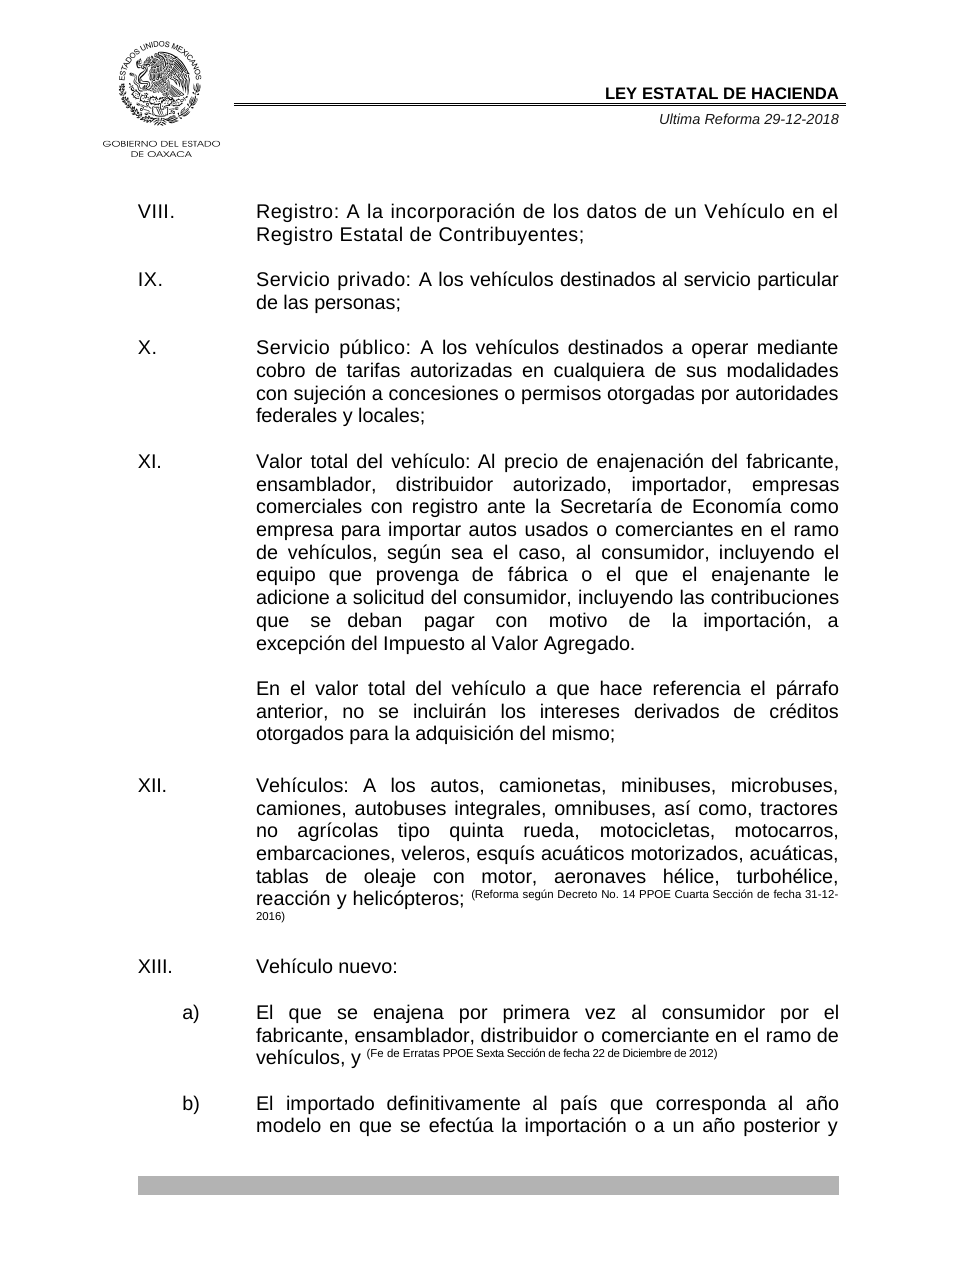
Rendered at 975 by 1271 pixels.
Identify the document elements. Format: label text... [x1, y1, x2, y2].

list Servicio público: A los vehículos destinados a operar mediante cobro de tarifas autorizadas en cualquiera de sus modalidades con sujeción a concesiones o permisos otorgadas por autoridades federales y locales; [138, 336, 839, 427]
list Vehículos: A los autos, camionetas, minibuses, microbuses, camiones, autobuses integrales, omnibuses, así como, tractores no agrícolas tipo quinta rueda, motocicletas, motocarros, embarcaciones, veleros, esquís acuáticos motorizados, acuáticas, tablas de oleaje con motor, aeronaves hélice, turbohélice, reacción y helicópteros; (Reforma según Decreto No. 14 PPOE Cuarta Sección de fecha 31-12-2016) [138, 774, 839, 933]
list Registro: A la incorporación de los datos de un Vehículo en el Registro Estatal de Contribuyentes; [138, 200, 839, 245]
list Valor total del vehículo: Al precio de enajenación del fabricante, ensamblador, distribuidor autorizado, importador, empresas comerciales con registro ante la Secretaría de Economía como empresa para importar autos usados o comerciantes en el ramo de vehículos, según sea el caso, al consumidor, incluyendo el equipo que provenga de fábrica o el que el enajenante le adicione a solicitud del consumidor, incluyendo las contribuciones que se deban pagar con motivo de la importación, a excepción del Impuesto al Valor Agregado. [138, 450, 839, 654]
picture [100, 38, 223, 160]
text En el valor total del vehículo a que hace referencia el párrafo anterior, no se incluirán los intereses derivados de créditos otorgados para la adquisición del mismo; [138, 677, 839, 745]
list El que se enajena por primera vez al consumidor por el fabricante, ensamblador, distribuidor o comerciante en el ramo de vehículos, y (Fe de Erratas PPOE Sexta Sección de fecha 22 de Diciembre de 2012) [182, 1001, 839, 1069]
list Servicio privado: A los vehículos destinados al servicio particular de las personas; [138, 268, 839, 313]
list Vehículo nuevo: [138, 955, 839, 978]
